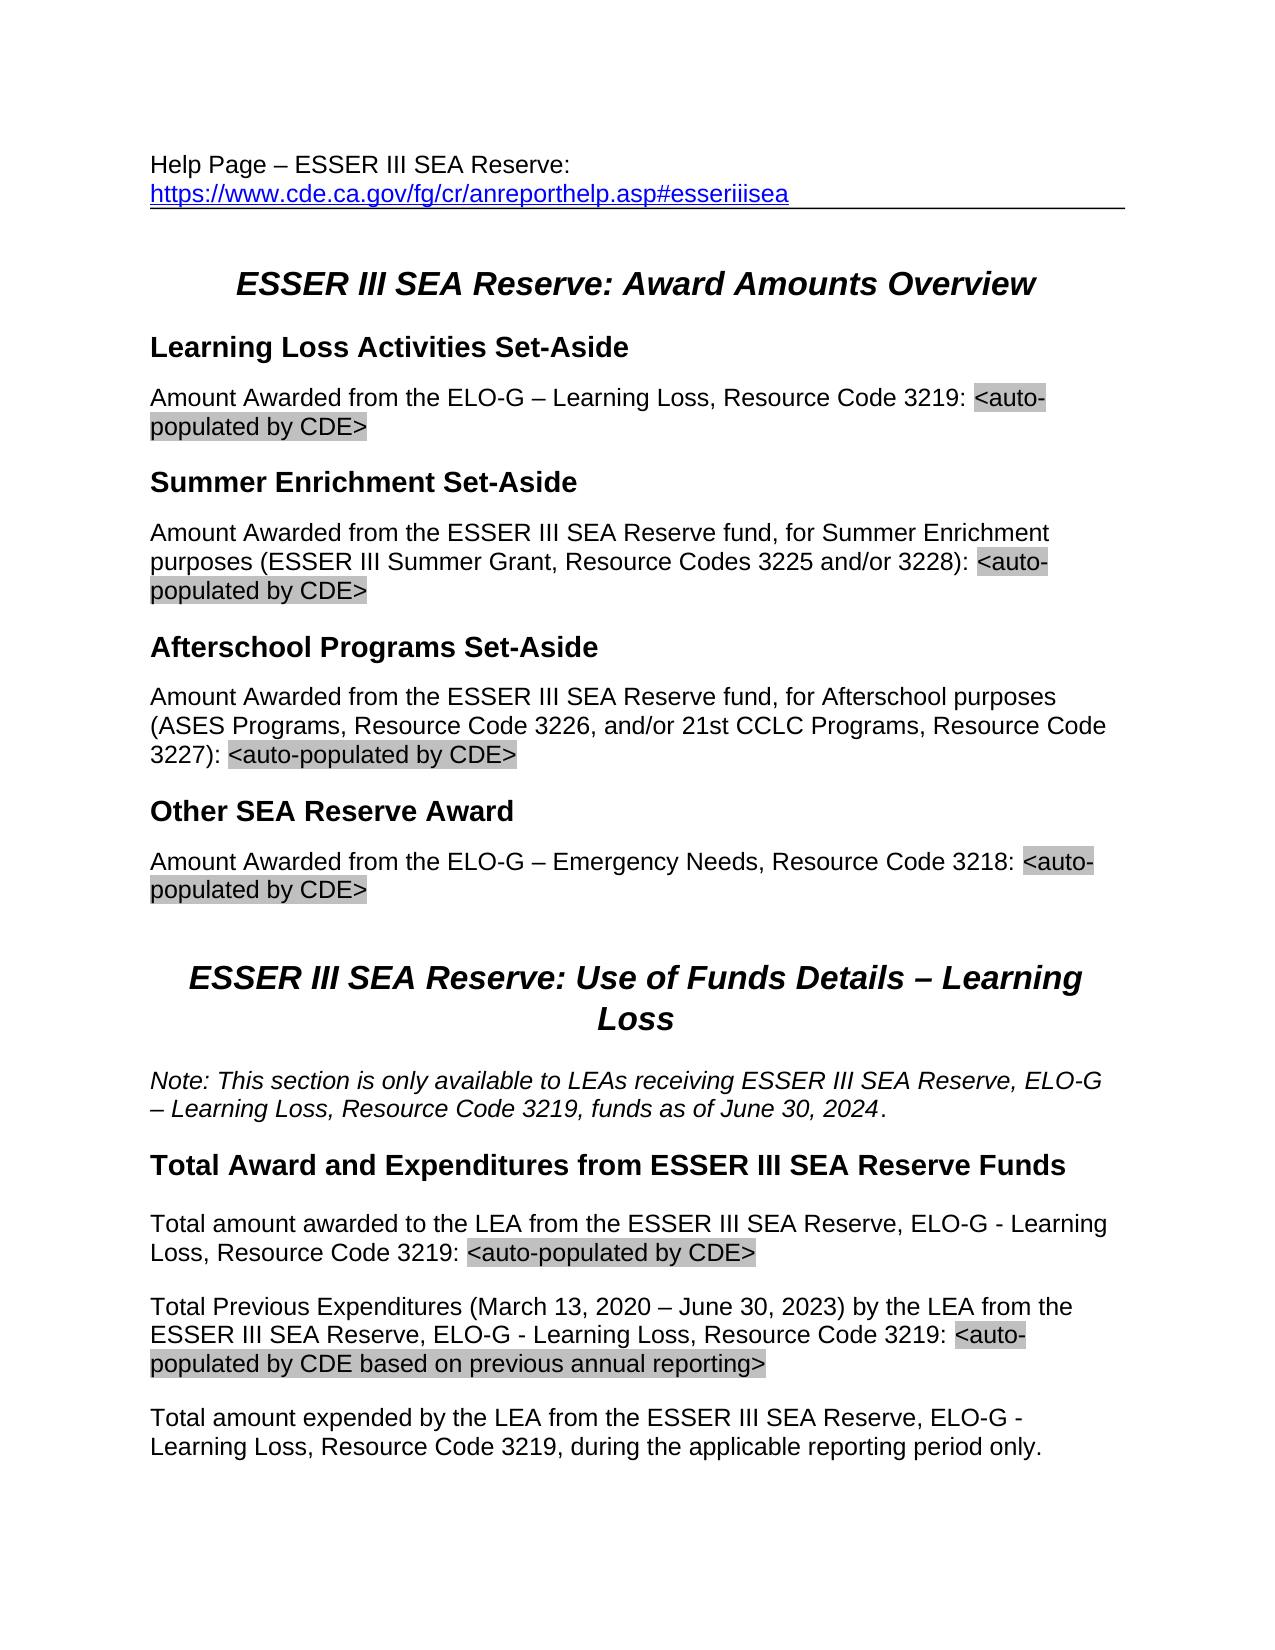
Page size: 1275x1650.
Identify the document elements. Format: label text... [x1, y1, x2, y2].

subtitle Summer Enrichment Set-Aside [150, 466, 1125, 499]
subtitle Learning Loss Activities Set-Aside [150, 330, 1125, 364]
subtitle ESSER III SEA Reserve: Award Amounts Overview [150, 264, 1125, 302]
subtitle Other SEA Reserve Award [150, 794, 1125, 827]
text Amount Awarded from the ESSER III SEA Reserve fund, for Afterschool purposes (ASES Programs, Resource Code 3226, and/or 21st CCLC Programs, Resource Code 3227): <auto-populated by CDE> [150, 682, 1125, 769]
text Total Previous Expenditures (March 13, 2020 – June 30, 2023) by the LEA from the ESSER III SEA Reserve, ELO-G - Learning Loss, Resource Code 3219: <auto-populated by CDE based on previous annual reporting> [150, 1292, 1125, 1378]
text Amount Awarded from the ESSER III SEA Reserve fund, for Summer Enrichment purposes (ESSER III Summer Grant, Resource Codes 3225 and/or 3228): <auto-populated by CDE> [150, 518, 1125, 604]
text Help Page – ESSER III SEA Reserve: https://www.cde.ca.gov/fg/cr/anreporthelp.asp#esseriiisea [150, 150, 1125, 207]
subtitle Afterschool Programs Set-Aside [150, 629, 1125, 663]
text Total amount expended by the LEA from the ESSER III SEA Reserve, ELO-G - Learning Loss, Resource Code 3219, during the applicable reporting period only. [150, 1403, 1125, 1461]
text Amount Awarded from the ELO-G – Emergency Needs, Resource Code 3218: <auto-populated by CDE> [150, 846, 1125, 904]
subtitle Total Award and Expenditures from ESSER III SEA Reserve Funds [150, 1148, 1125, 1182]
subtitle ESSER III SEA Reserve: Use of Funds Details – Learning Loss [150, 958, 1125, 1038]
text Total amount awarded to the LEA from the ESSER III SEA Reserve, ELO-G - Learning Loss, Resource Code 3219: <auto-populated by CDE> [150, 1209, 1125, 1267]
text Amount Awarded from the ELO-G – Learning Loss, Resource Code 3219: <auto-populated by CDE> [150, 383, 1125, 441]
text Note: This section is only available to LEAs receiving ESSER III SEA Reserve, ELO-G – Learning Loss, Resource Code 3219, funds as of June 30, 2024. [150, 1066, 1125, 1123]
